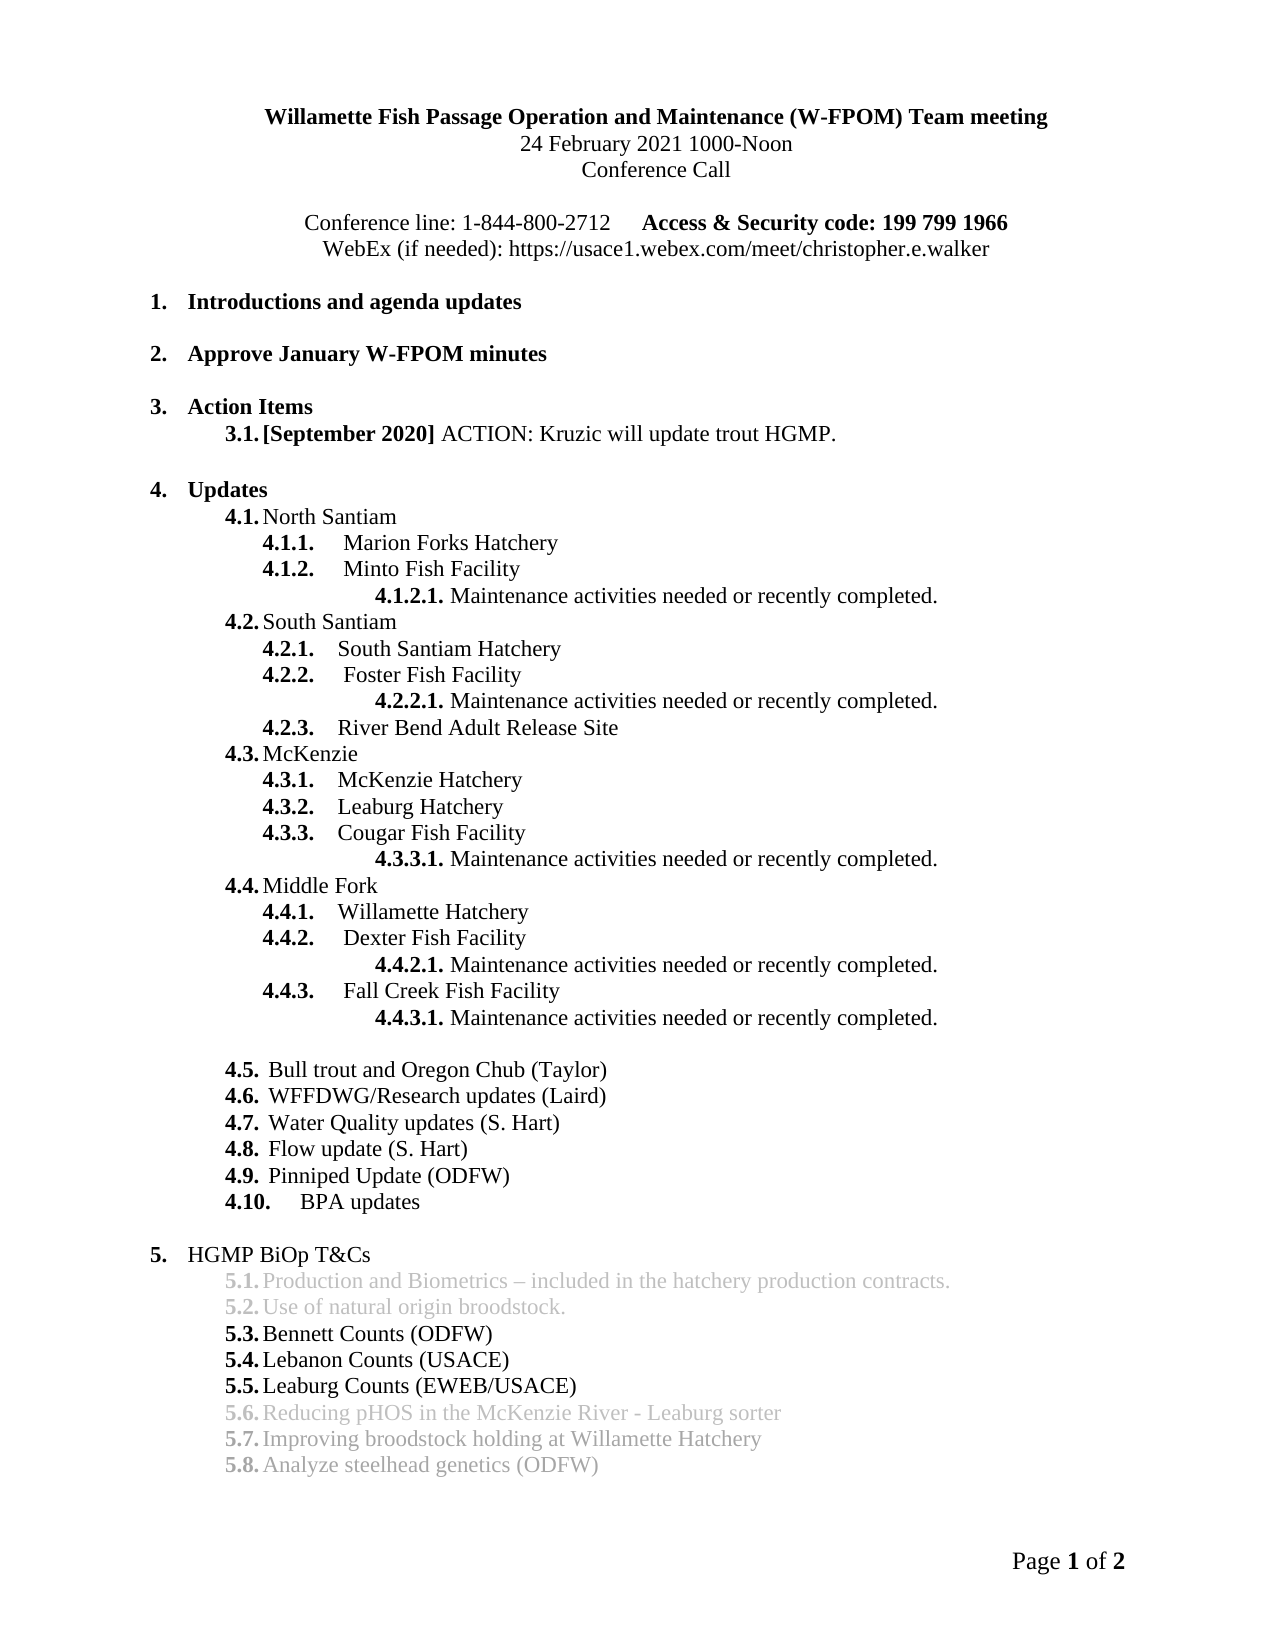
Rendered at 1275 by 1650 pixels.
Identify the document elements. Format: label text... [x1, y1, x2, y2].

list Willamette Hatchery [262, 898, 1125, 924]
list Reducing pHOS in the McKenzie River - Leaburg sorter [225, 1399, 1125, 1425]
text Willamette Fish Passage Operation and Maintenance (W-FPOM) Team meeting [187, 103, 1125, 130]
list South Santiam Hatchery [262, 634, 1125, 661]
text Conference line: 1-844-800-2712 Access & Security code: 199 799 1966 [187, 209, 1125, 235]
list BPA updates [225, 1188, 1125, 1214]
list Introductions and agenda updates [150, 288, 1125, 314]
list Pinniped Update (ODFW) [225, 1162, 1125, 1188]
list Bennett Counts (ODFW) [225, 1320, 1125, 1346]
list Maintenance activities needed or recently completed. [375, 687, 1125, 714]
list Leaburg Hatchery [262, 793, 1125, 819]
list Action Items [150, 393, 1125, 419]
list Water Quality updates (S. Hart) [225, 1109, 1125, 1135]
list South Santiam [225, 608, 1125, 634]
list Cougar Fish Facility [262, 819, 1125, 845]
list Use of natural origin broodstock. [225, 1293, 1125, 1320]
list WFFDWG/Research updates (Laird) [225, 1083, 1125, 1109]
list Marion Forks Hatchery [262, 529, 1125, 556]
list Improving broodstock holding at Willamette Hatchery [225, 1425, 1125, 1452]
list Maintenance activities needed or recently completed. [375, 582, 1125, 608]
list Updates [150, 476, 1125, 503]
text WebEx (if needed): https://usace1.webex.com/meet/christopher.e.walker [187, 235, 1125, 261]
list North Santiam [225, 503, 1125, 529]
list McKenzie [225, 740, 1125, 766]
list Fall Creek Fish Facility [262, 977, 1125, 1003]
list Maintenance activities needed or recently completed. [375, 951, 1125, 977]
list Dexter Fish Facility [262, 924, 1125, 951]
list Leaburg Counts (EWEB/USACE) [225, 1372, 1125, 1399]
list McKenzie Hatchery [262, 766, 1125, 793]
list Approve January W-FPOM minutes [150, 341, 1125, 367]
list Foster Fish Facility [262, 661, 1125, 687]
list Maintenance activities needed or recently completed. [375, 845, 1125, 872]
list [September 2020] ACTION: Kruzic will update trout HGMP. [225, 419, 1125, 446]
text 24 February 2021 1000-Noon [187, 130, 1125, 156]
list Minto Fish Facility [262, 556, 1125, 582]
list Analyze steelhead genetics (ODFW) [225, 1452, 1125, 1478]
list Flow update (S. Hart) [225, 1135, 1125, 1162]
list Lebanon Counts (USACE) [225, 1346, 1125, 1372]
list Production and Biometrics – included in the hatchery production contracts. [225, 1267, 1125, 1293]
list HGMP BiOp T&Cs [150, 1241, 1125, 1267]
list Bull trout and Oregon Chub (Taylor) [225, 1056, 1125, 1083]
list Middle Fork [225, 872, 1125, 898]
list Maintenance activities needed or recently completed. [375, 1003, 1125, 1030]
list River Bend Adult Release Site [262, 714, 1125, 740]
text Conference Call [187, 156, 1125, 182]
